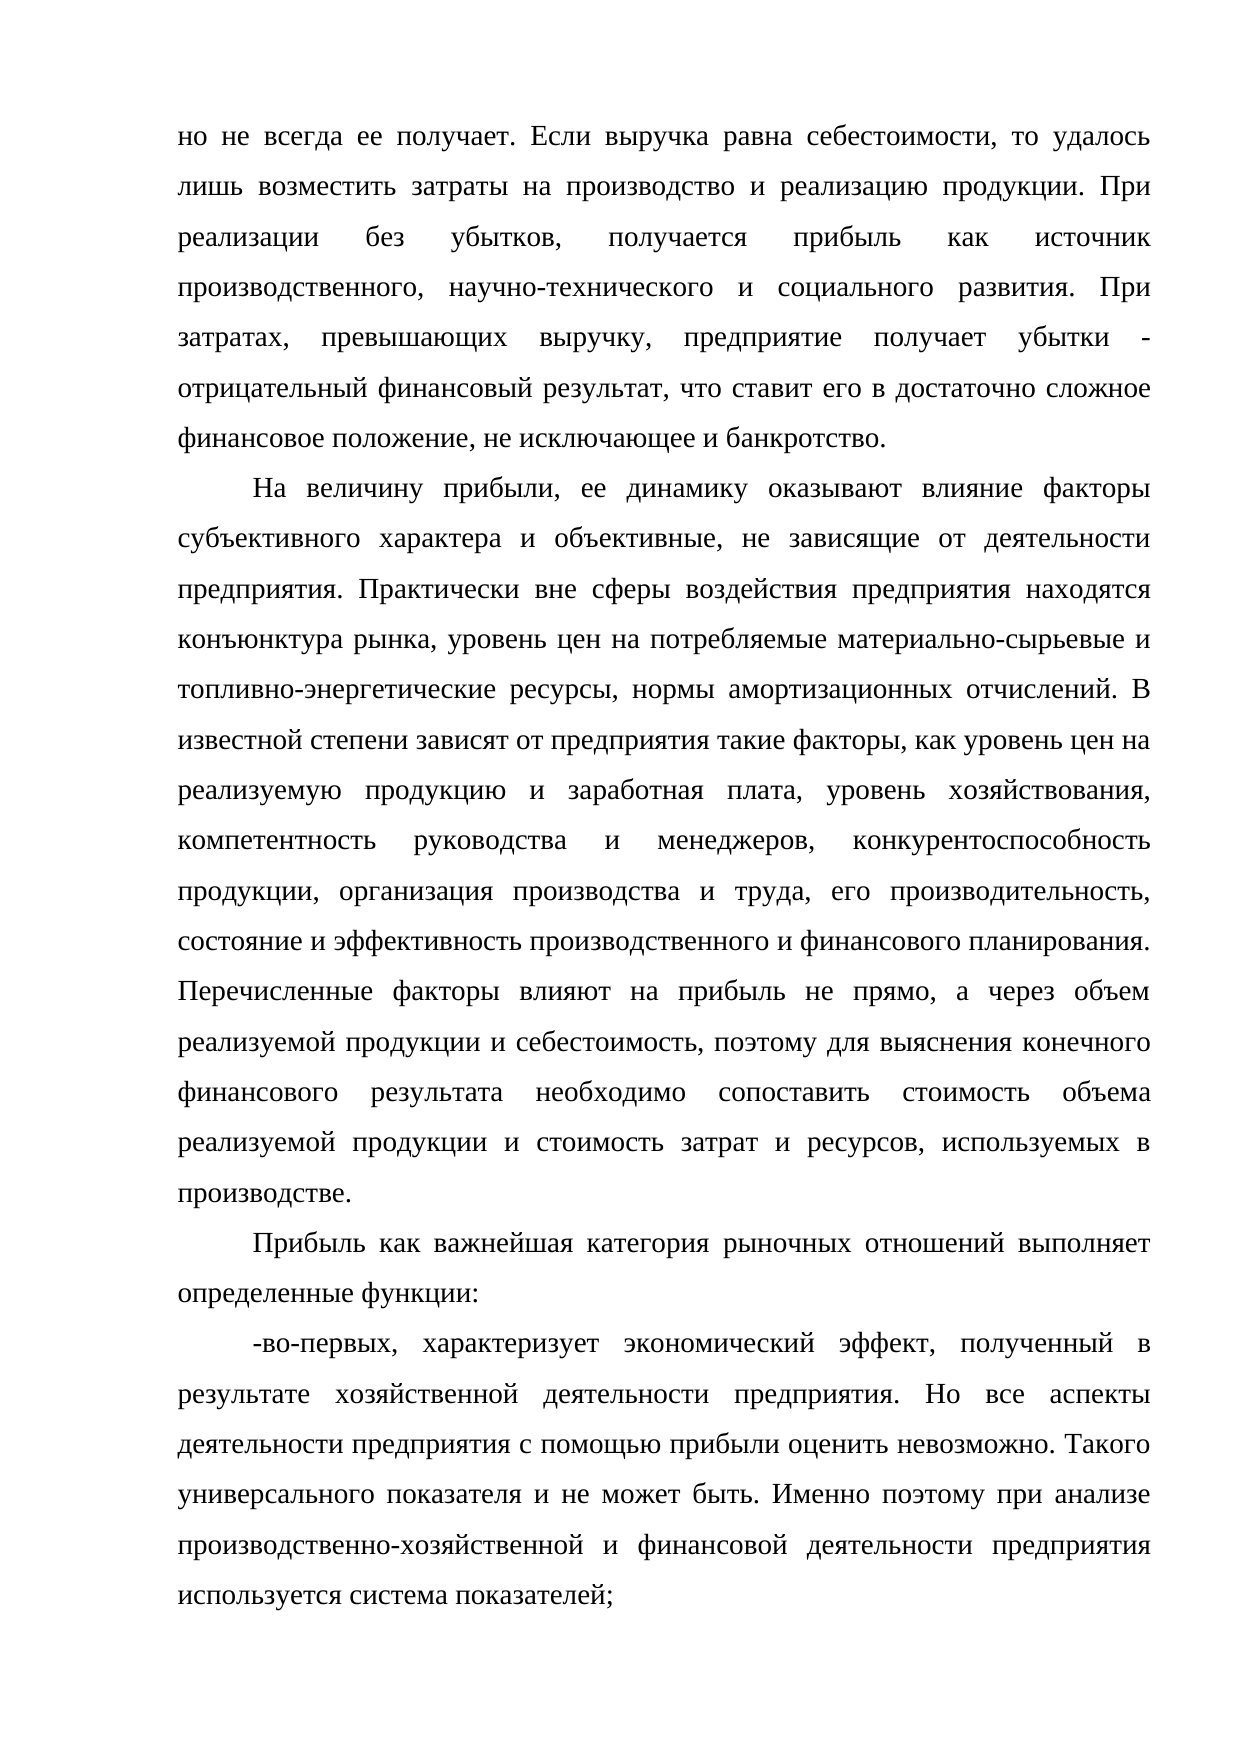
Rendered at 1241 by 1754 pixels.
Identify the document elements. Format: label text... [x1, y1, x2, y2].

text Прибыль как важнейшая категория рыночных отношений выполняет определенные функции: [177, 1225, 1152, 1309]
text -во-первых, характеризует экономический эффект, полученный в результате хозяйственной деятельности предприятия. Но все аспекты деятельности предприятия с помощью прибыли оценить невозможно. Такого универсального показателя и не может быть. Именно поэтому при анализе производственно-хозяйственной и финансовой деятельности предприятия используется система показателей; [177, 1326, 1152, 1611]
text На величину прибыли, ее динамику оказывают влияние факторы субъективного характера и объективные, не зависящие от деятельности предприятия. Практически вне сферы воздействия предприятия находятся конъюнктура рынка, уровень цен на потребляемые материально-сырьевые и топливно-энергетические ресурсы, нормы амортизационных отчислений. В известной степени зависят от предприятия такие факторы, как уровень цен на реализуемую продукцию и заработная плата, уровень хозяйствования, компетентность руководства и менеджеров, конкурентоспособность продукции, организация производства и труда, его производительность, состояние и эффективность производственного и финансового планирования. Перечисленные факторы влияют на прибыль не прямо, а через объем реализуемой продукции и себестоимость, поэтому для выяснения конечного финансового результата необходимо сопоставить стоимость объема реализуемой продукции и стоимость затрат и ресурсов, используемых в производстве. [177, 470, 1152, 1208]
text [177, 118, 1152, 453]
